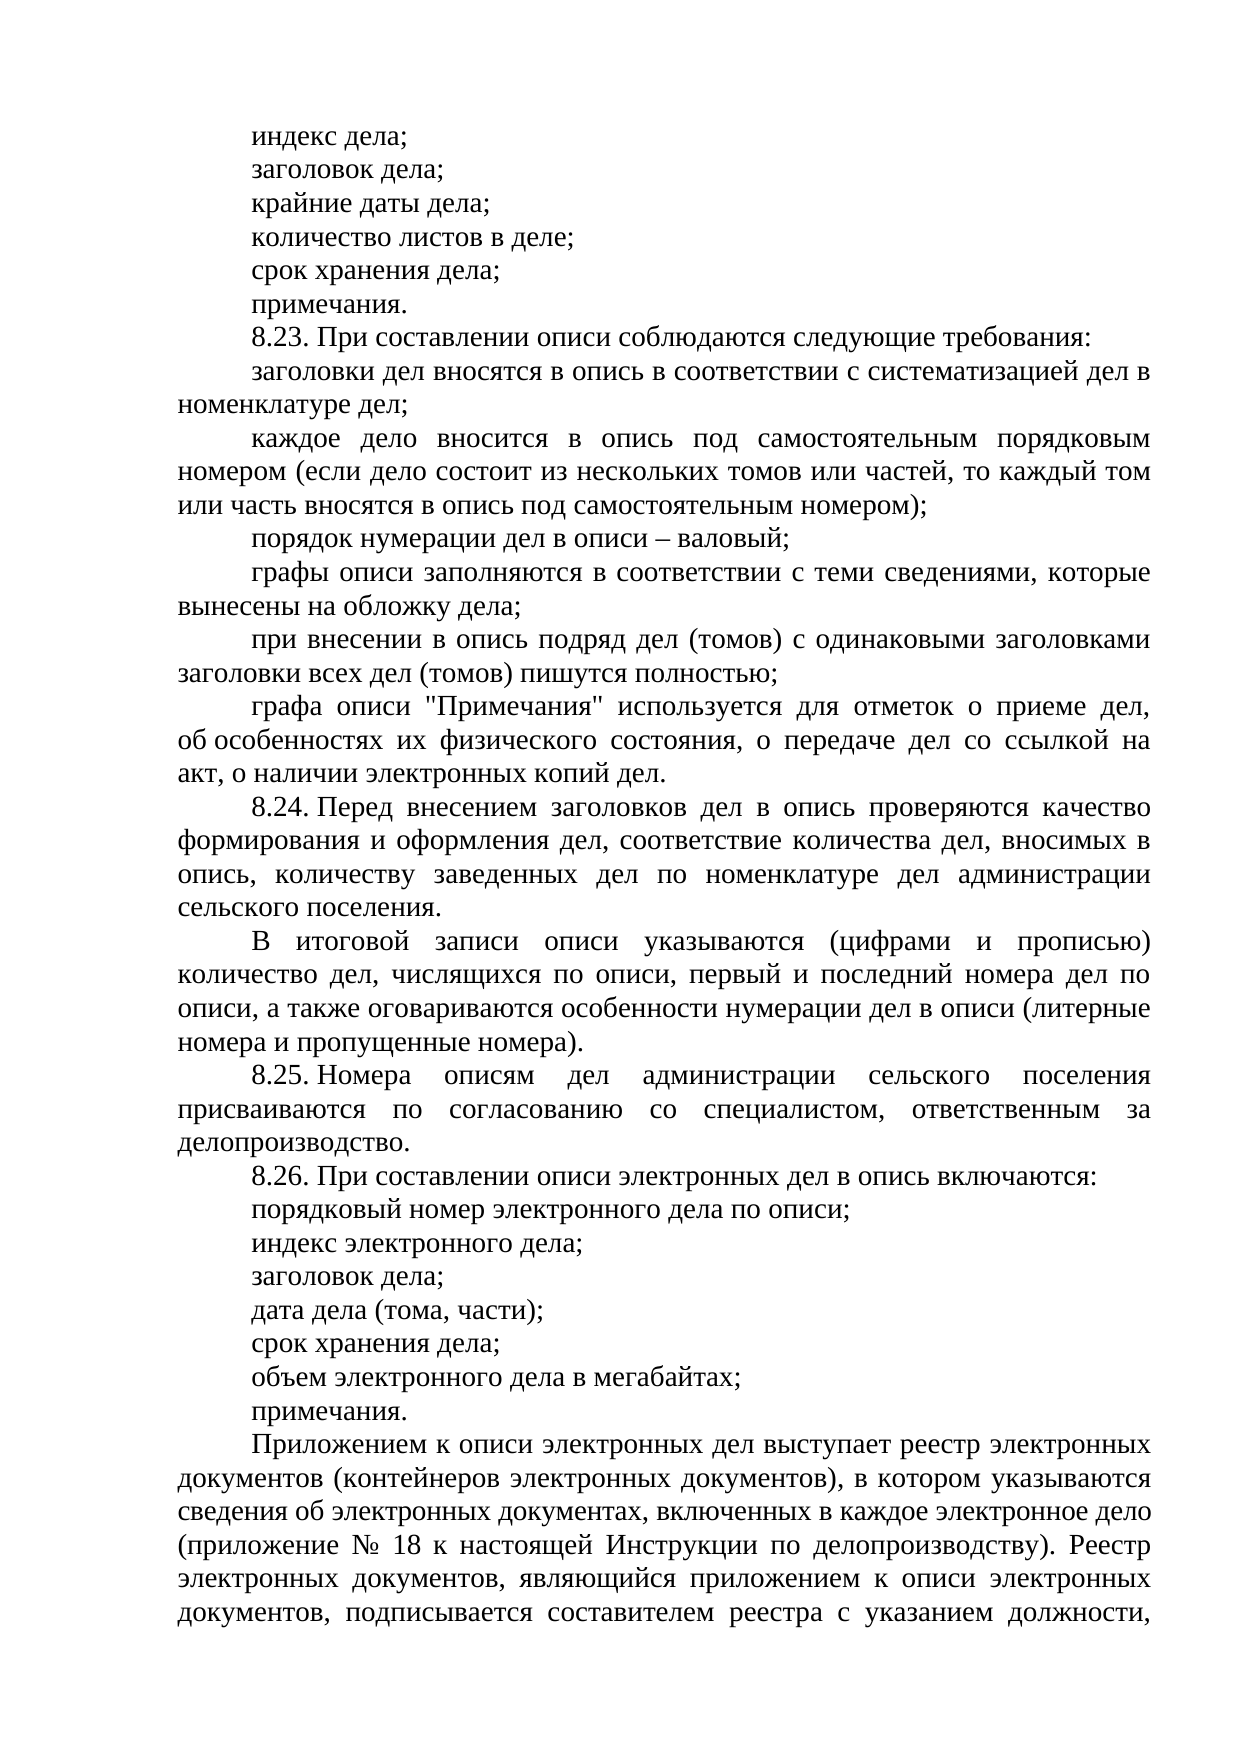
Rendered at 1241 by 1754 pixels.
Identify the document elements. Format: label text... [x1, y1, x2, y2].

text при внесении в опись подряд дел (томов) с одинаковыми заголовками заголовки всех дел (томов) пишутся полностью; [177, 621, 1152, 688]
text срок хранения дела; [177, 1326, 1152, 1359]
text крайние даты дела; [177, 185, 1152, 219]
text дата дела (тома, части); [177, 1292, 1152, 1326]
text графы описи заполняются в соответствии с теми сведениями, которые вынесены на обложку дела; [177, 554, 1152, 621]
text 8.25. Номера описям дел администрации сельского поселения присваиваются по согласованию со специалистом, ответственным за делопроизводство. [177, 1057, 1152, 1158]
text индекс электронного дела; [177, 1225, 1152, 1258]
text индекс дела; [177, 118, 1152, 152]
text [177, 1426, 1152, 1627]
text заголовок дела; [177, 152, 1152, 185]
text порядковый номер электронного дела по описи; [177, 1191, 1152, 1225]
text 8.24. Перед внесением заголовков дел в опись проверяются качество формирования и оформления дел, соответствие количества дел, вносимых в опись, количеству заведенных дел по номенклатуре дел администрации сельского поселения. [177, 789, 1152, 923]
text 8.23. При составлении описи соблюдаются следующие требования: [177, 319, 1152, 353]
text заголовок дела; [177, 1258, 1152, 1292]
text срок хранения дела; [177, 252, 1152, 286]
text объем электронного дела в мегабайтах; [177, 1359, 1152, 1393]
text графа описи "Примечания" используется для отметок о приеме дел, об особенностях их физического состояния, о передаче дел со ссылкой на акт, о наличии электронных копий дел. [177, 688, 1152, 789]
text порядок нумерации дел в описи ‒ валовый; [177, 521, 1152, 554]
text количество листов в деле; [177, 219, 1152, 252]
text заголовки дел вносятся в опись в соответствии с систематизацией дел в номенклатуре дел; [177, 353, 1152, 420]
text примечания. [177, 1393, 1152, 1426]
text 8.26. При составлении описи электронных дел в опись включаются: [177, 1158, 1152, 1191]
text В итоговой записи описи указываются (цифрами и прописью) количество дел, числящихся по описи, первый и последний номера дел по описи, а также оговариваются особенности нумерации дел в описи (литерные номера и пропущенные номера). [177, 923, 1152, 1057]
text примечания. [177, 286, 1152, 319]
text каждое дело вносится в опись под самостоятельным порядковым номером (если дело состоит из нескольких томов или частей, то каждый том или часть вносятся в опись под самостоятельным номером); [177, 420, 1152, 521]
